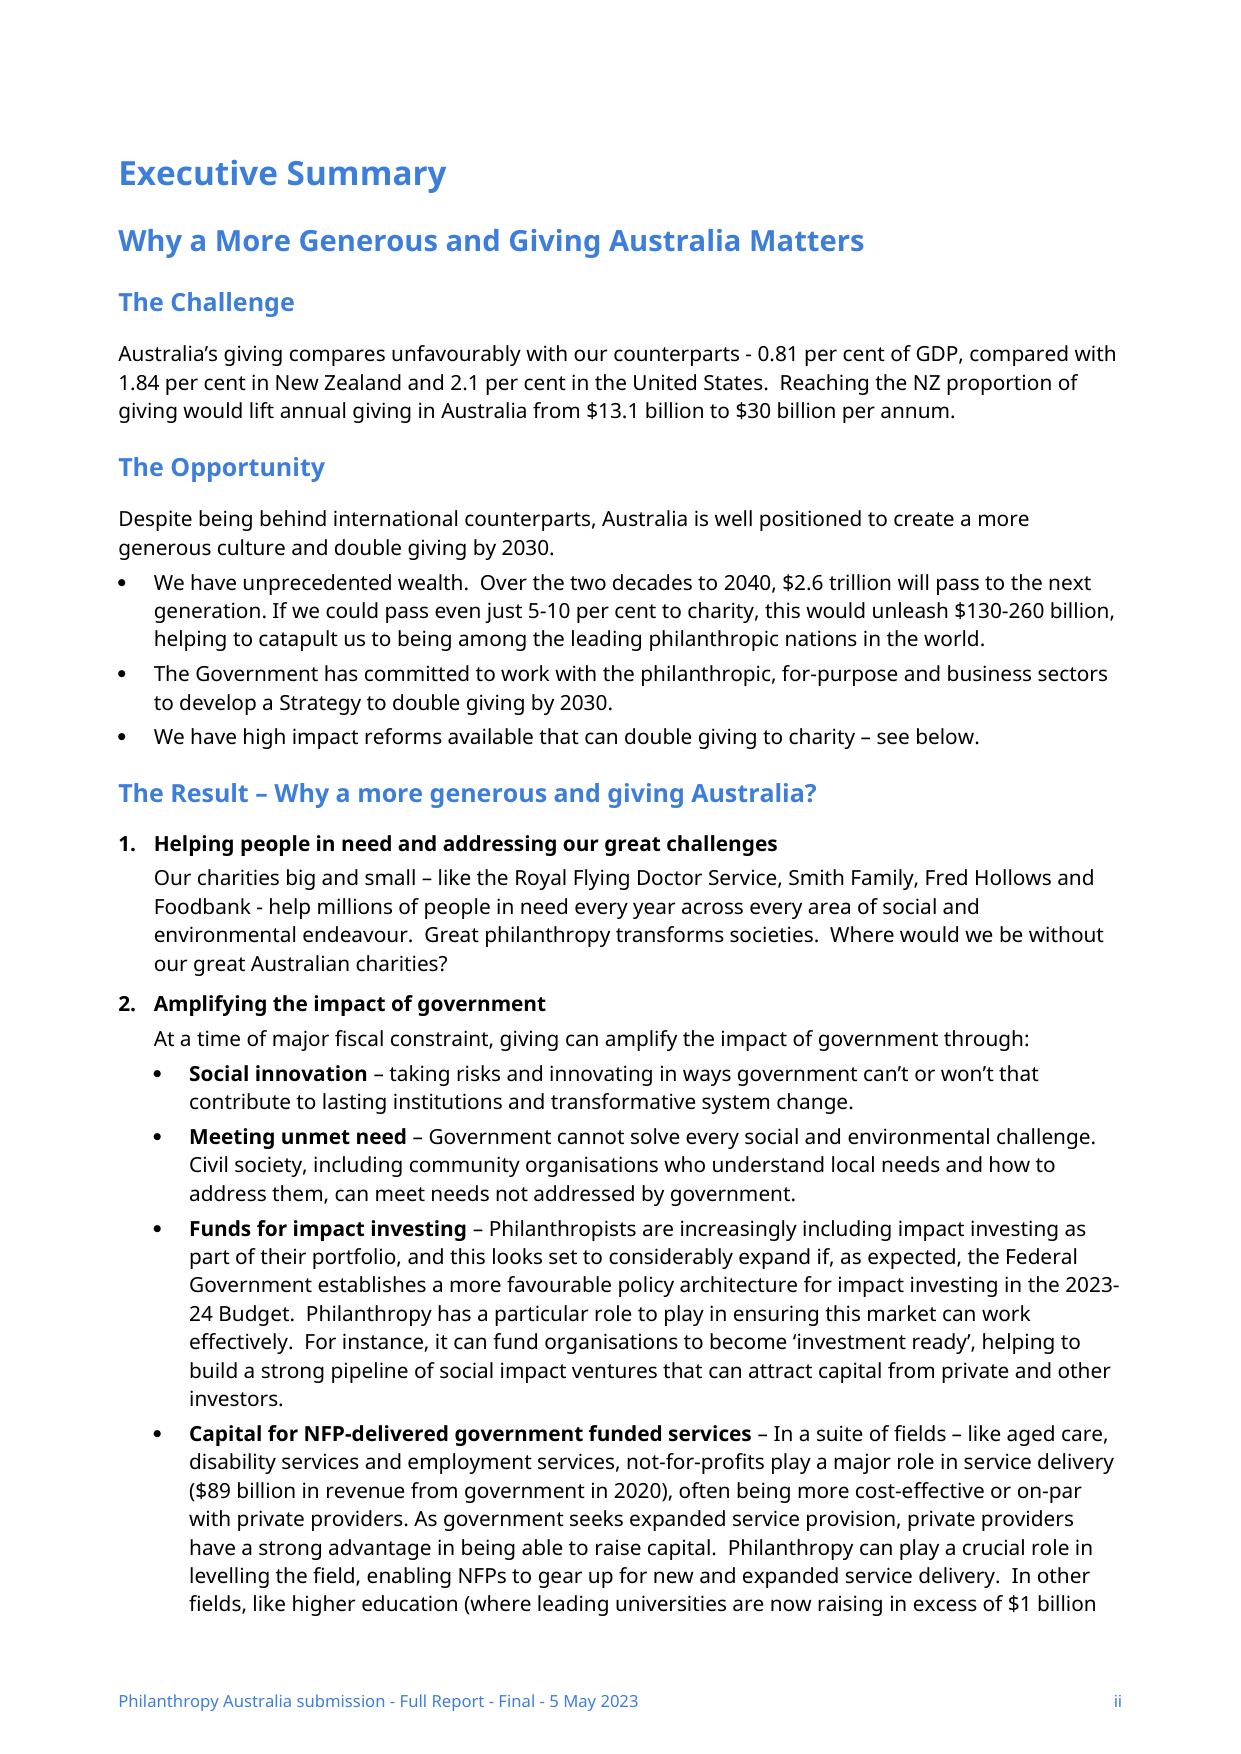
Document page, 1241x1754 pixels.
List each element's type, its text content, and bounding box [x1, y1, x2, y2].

list At a time of major fiscal constraint, giving can amplify the impact of government through: [153, 1024, 1122, 1053]
list Our charities big and small – like the Royal Flying Doctor Service, Smith Family, Fred Hollows and Foodbank - help millions of people in need every year across every area of social and environmental endeavour. Great philanthropy transforms societies. Where would we be without our great Australian charities? [153, 863, 1122, 977]
text The Challenge [118, 284, 1122, 318]
list Helping people in need and addressing our great challenges [118, 829, 1122, 857]
list Meeting unmet need – Government cannot solve every social and environmental challenge. Civil society, including community organisations who understand local needs and how to address them, can meet needs not addressed by government. [153, 1122, 1122, 1207]
text Why a More Generous and Giving Australia Matters [118, 220, 1122, 259]
subtitle Executive Summary [118, 149, 1122, 195]
text The Opportunity [118, 450, 1122, 484]
list Social innovation – taking risks and innovating in ways government can’t or won’t that contribute to lasting institutions and transformative system change. [153, 1059, 1122, 1116]
list We have unprecedented wealth. Over the two decades to 2040, $2.6 trillion will pass to the next generation. If we could pass even just 5-10 per cent to charity, this would unleash $130-260 billion, helping to catapult us to being among the leading philanthropic nations in the world. [118, 568, 1122, 653]
text Despite being behind international counterparts, Australia is well positioned to create a more generous culture and double giving by 2030. [118, 504, 1122, 561]
text Australia’s giving compares unfavourably with our counterparts - 0.81 per cent of GDP, compared with 1.84 per cent in New Zealand and 2.1 per cent in the United States. Reaching the NZ proportion of giving would lift annual giving in Australia from $13.1 billion to $30 billion per annum. [118, 339, 1122, 425]
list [153, 1419, 1122, 1618]
text The Result – Why a more generous and giving Australia? [118, 776, 1122, 810]
list Amplifying the impact of government [118, 989, 1122, 1018]
list We have high impact reforms available that can double giving to charity – see below. [118, 722, 1122, 751]
list The Government has committed to work with the philanthropic, for-purpose and business sectors to develop a Strategy to double giving by 2030. [118, 659, 1122, 716]
list Funds for impact investing – Philanthropists are increasingly including impact investing as part of their portfolio, and this looks set to considerably expand if, as expected, the Federal Government establishes a more favourable policy architecture for impact investing in the 2023-24 Budget. Philanthropy has a particular role to play in ensuring this market can work effectively. For instance, it can fund organisations to become ‘investment ready’, helping to build a strong pipeline of social impact ventures that can attract capital from private and other investors. [153, 1214, 1122, 1413]
